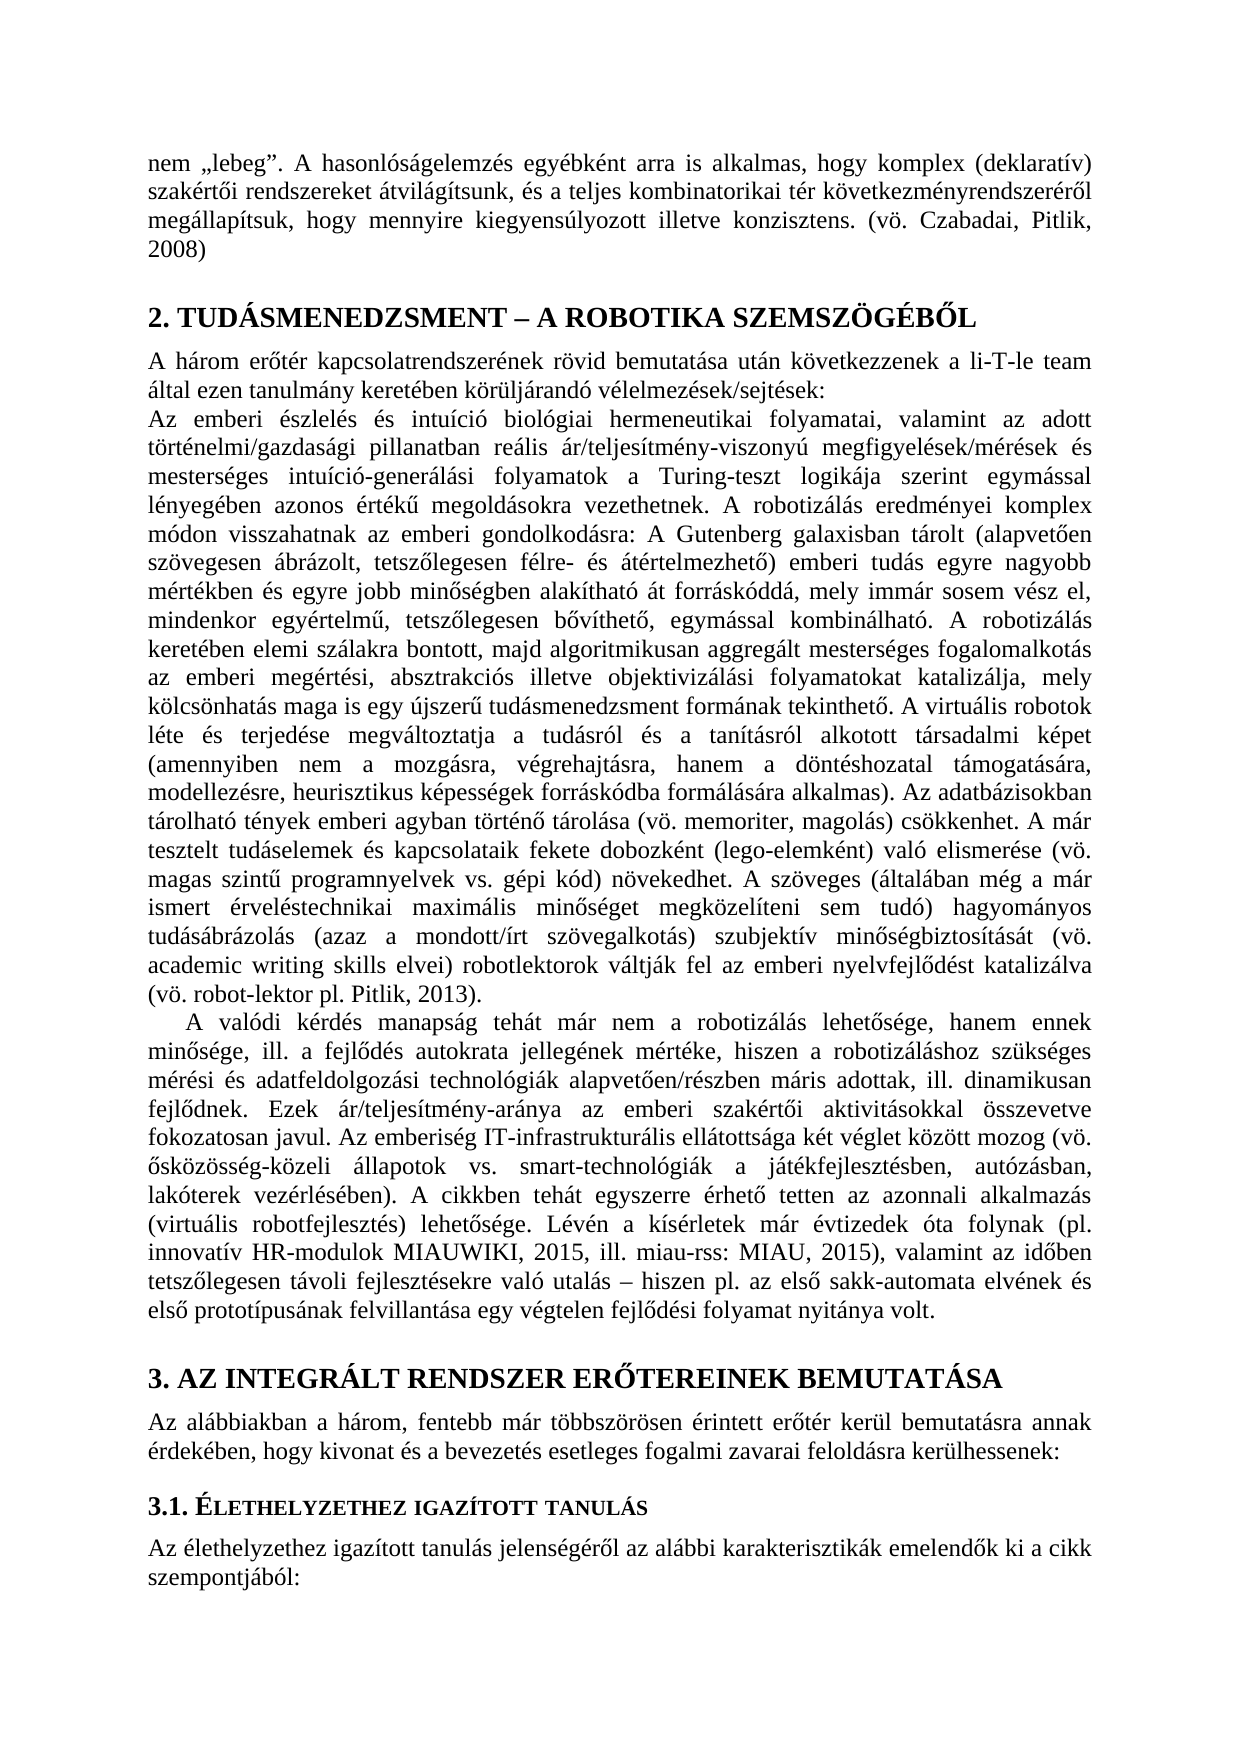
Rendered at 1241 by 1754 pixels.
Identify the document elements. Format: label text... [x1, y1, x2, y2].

text A valódi kérdés manapság tehát már nem a robotizálás lehetősége, hanem ennek minősége, ill. a fejlődés autokrata jellegének mértéke, hiszen a robotizáláshoz szükséges mérési és adatfeldolgozási technológiák alapvetően/részben máris adottak, ill. dinamikusan fejlődnek. Ezek ár/teljesítmény-aránya az emberi szakértői aktivitásokkal összevetve fokozatosan javul. Az emberiség IT-infrastrukturális ellátottsága két véglet között mozog (vö. ősközösség-közeli állapotok vs. smart-technológiák a játékfejlesztésben, autózásban, lakóterek vezérlésében). A cikkben tehát egyszerre érhető tetten az azonnali alkalmazás (virtuális robotfejlesztés) lehetősége. Lévén a kísérletek már évtizedek óta folynak (pl. innovatív HR-modulok MIAUWIKI, 2015, ill. miau-rss: MIAU, 2015), valamint az időben tetszőlegesen távoli fejlesztésekre való utalás – hiszen pl. az első sakk-automata elvének és első prototípusának felvillantása egy végtelen fejlődési folyamat nyitánya volt. [148, 1007, 1093, 1324]
text Az emberi észlelés és intuíció biológiai hermeneutikai folyamatai, valamint az adott történelmi/gazdasági pillanatban reális ár/teljesítmény-viszonyú megfigyelések/mérések és mesterséges intuíció-generálási folyamatok a Turing-teszt logikája szerint egymással lényegében azonos értékű megoldásokra vezethetnek. A robotizálás eredményei komplex módon visszahatnak az emberi gondolkodásra: A Gutenberg galaxisban tárolt (alapvetően szövegesen ábrázolt, tetszőlegesen félre- és átértelmezhető) emberi tudás egyre nagyobb mértékben és egyre jobb minőségben alakítható át forráskóddá, mely immár sosem vész el, mindenkor egyértelmű, tetszőlegesen bővíthető, egymással kombinálható. A robotizálás keretében elemi szálakra bontott, majd algoritmikusan aggregált mesterséges fogalomalkotás az emberi megértési, absztrakciós illetve objektivizálási folyamatokat katalizálja, mely kölcsönhatás maga is egy újszerű tudásmenedzsment formának tekinthető. A virtuális robotok léte és terjedése megváltoztatja a tudásról és a tanításról alkotott társadalmi képet (amennyiben nem a mozgásra, végrehajtásra, hanem a döntéshozatal támogatására, modellezésre, heurisztikus képességek forráskódba formálására alkalmas). Az adatbázisokban tárolható tények emberi agyban történő tárolása (vö. memoriter, magolás) csökkenhet. A már tesztelt tudáselemek és kapcsolataik fekete dobozként (lego-elemként) való elismerése (vö. magas szintű programnyelvek vs. gépi kód) növekedhet. A szöveges (általában még a már ismert érveléstechnikai maximális minőséget megközelíteni sem tudó) hagyományos tudásábrázolás (azaz a mondott/írt szövegalkotás) szubjektív minőségbiztosítását (vö. academic writing skills elvei) robotlektorok váltják fel az emberi nyelvfejlődést katalizálva (vö. robot-lektor pl. Pitlik, 2013). [148, 404, 1093, 1007]
subtitle Tudásmenedzsment – a robotika szemszögéből [148, 300, 1093, 334]
text Az alábbiakban a három, fentebb már többszörösen érintett erőtér kerül bemutatásra annak érdekében, hogy kivonat és a bevezetés esetleges fogalmi zavarai feloldásra kerülhessenek: [148, 1407, 1093, 1465]
text A három erőtér kapcsolatrendszerének rövid bemutatása után következzenek a li-T-le team által ezen tanulmány keretében körüljárandó vélelmezések/sejtések: [148, 346, 1093, 404]
subtitle Élethelyzethez igazított tanulás [148, 1490, 1093, 1521]
text Az élethelyzethez igazított tanulás jelenségéről az alábbi karakterisztikák emelendők ki a cikk szempontjából: [148, 1533, 1093, 1591]
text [148, 148, 1093, 263]
subtitle Az integrált rendszer erőtereinek bemutatása [148, 1361, 1093, 1395]
